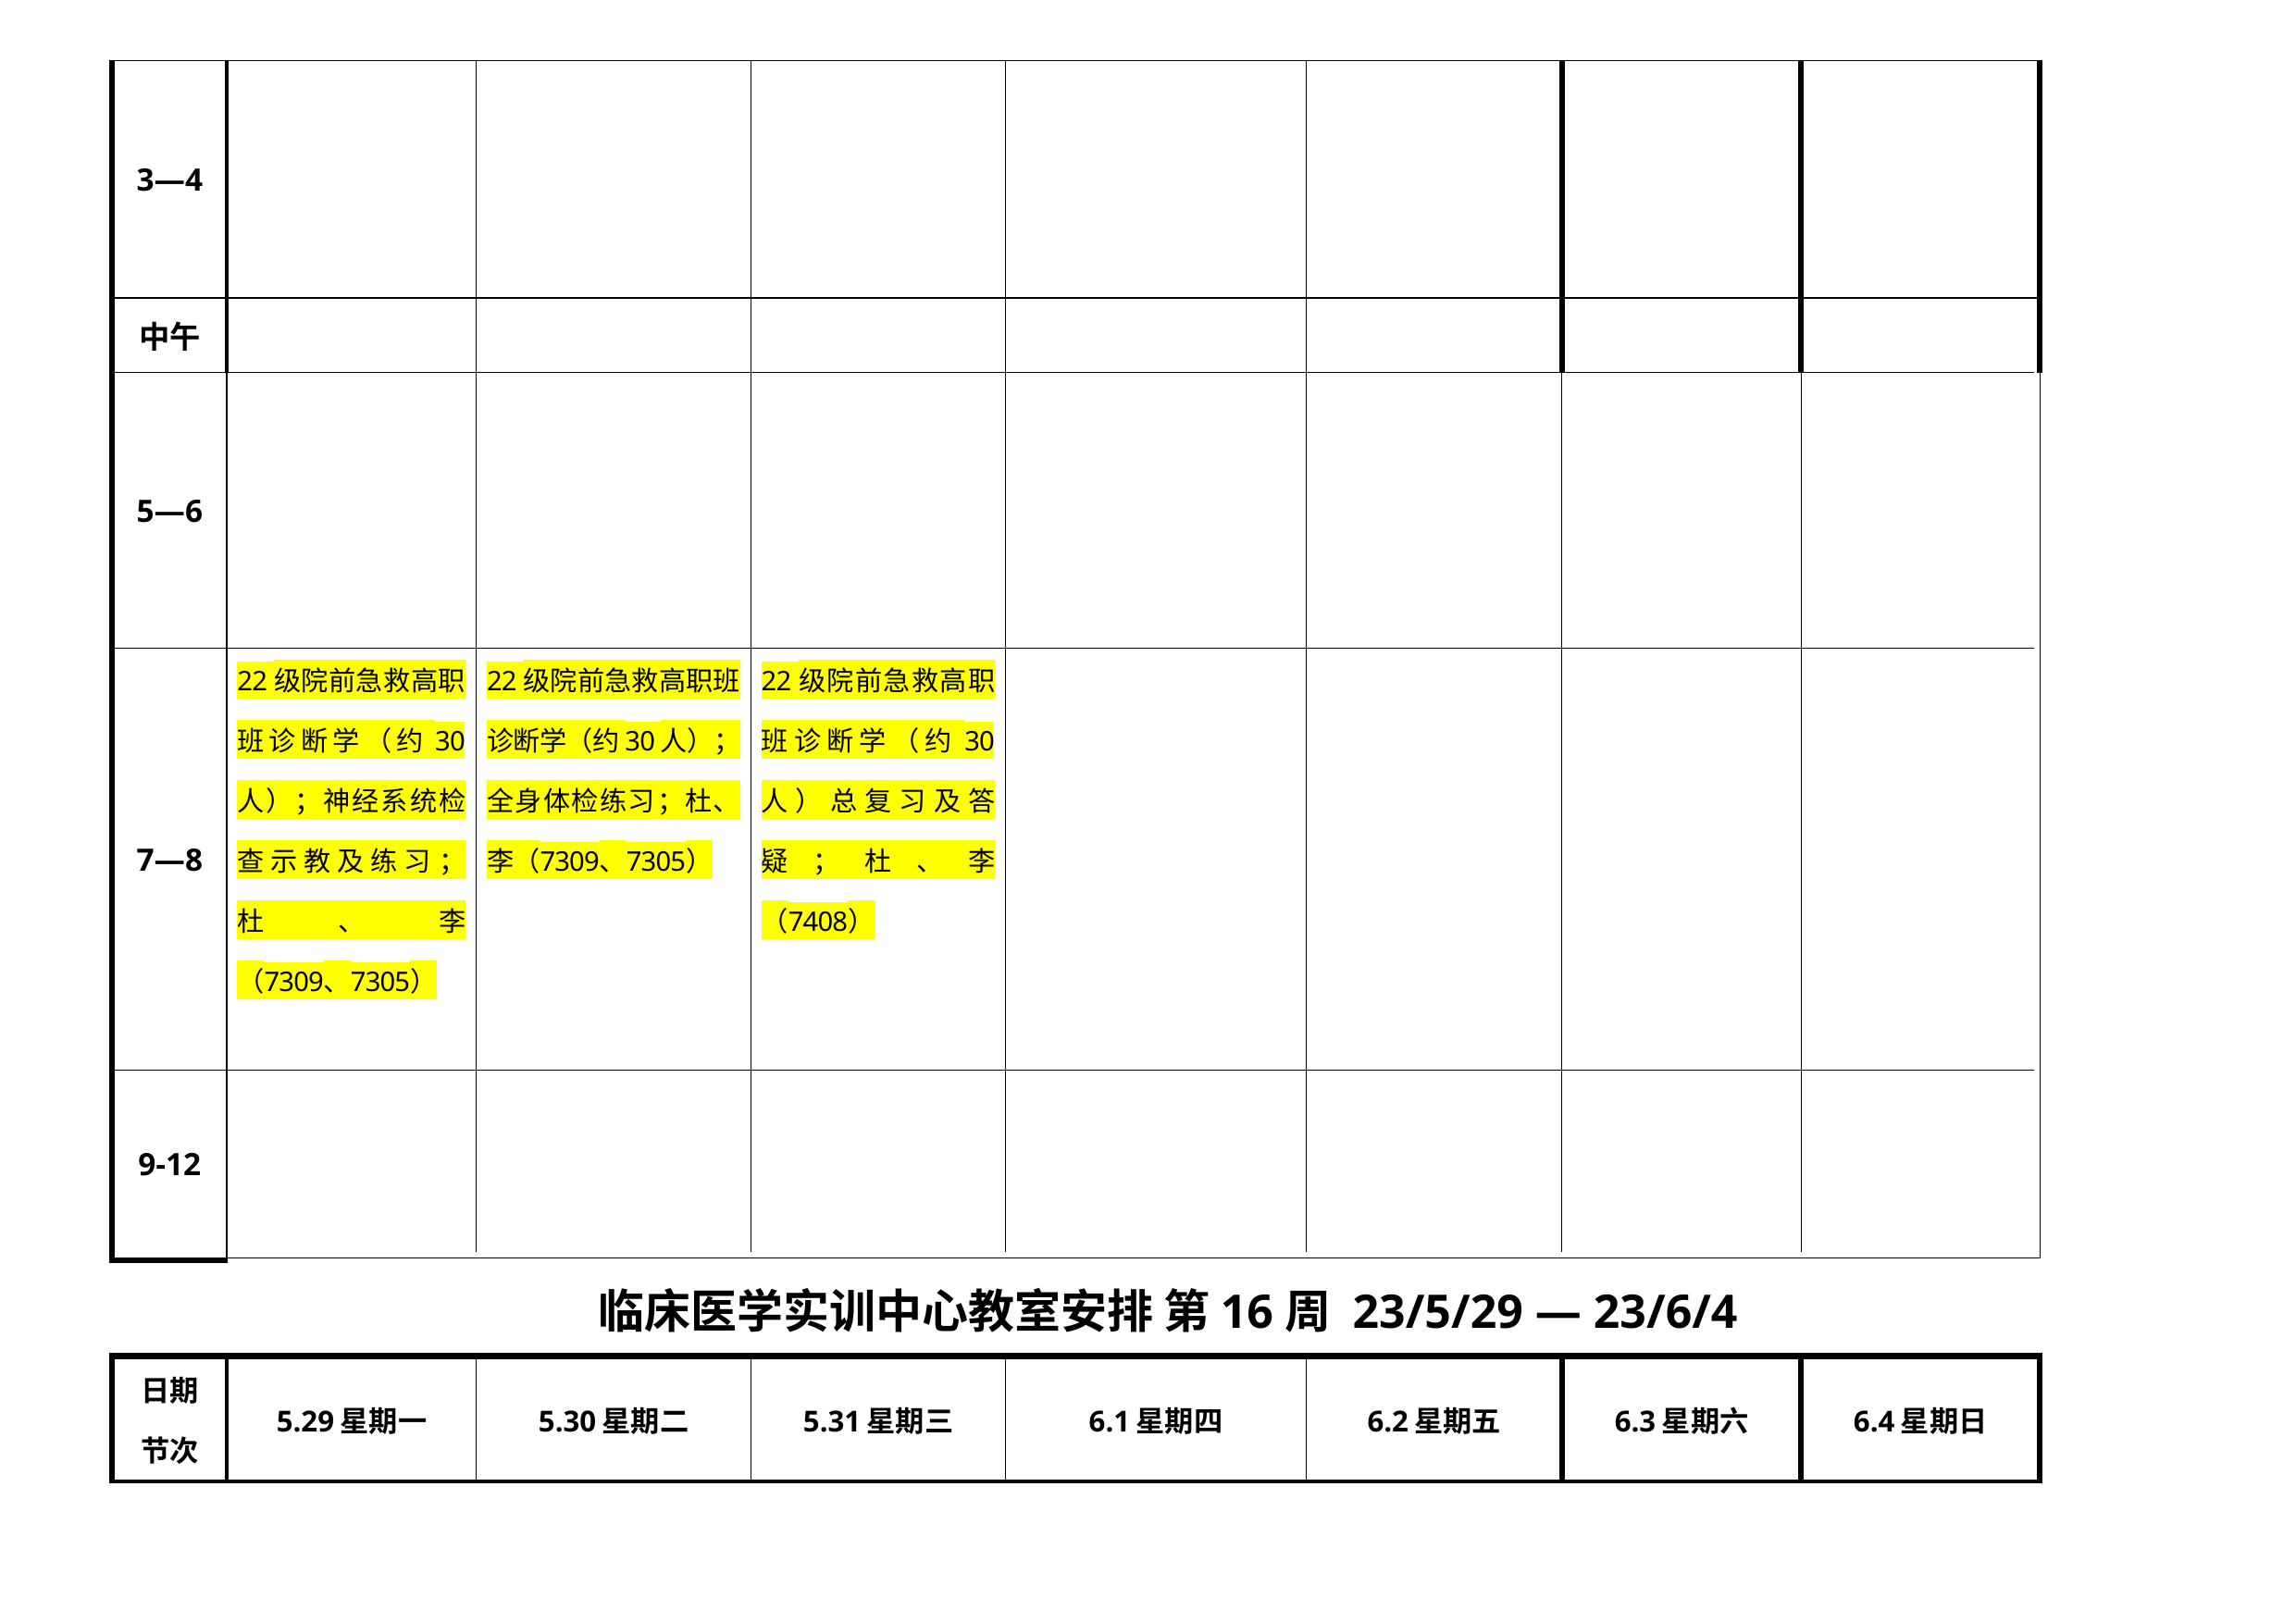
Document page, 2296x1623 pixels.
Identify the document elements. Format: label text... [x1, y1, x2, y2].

table_cell [477, 61, 751, 297]
table_cell [477, 1071, 751, 1257]
table_cell [1006, 649, 1306, 1070]
table_cell 9-12 [115, 1071, 226, 1257]
table_cell [751, 1071, 1006, 1257]
table_header 5.31星期三 [751, 1359, 1005, 1479]
table_cell [1802, 372, 2040, 648]
table_cell [751, 299, 1005, 372]
table_header 5.29星期一 [229, 1359, 476, 1479]
table_cell [1006, 299, 1306, 372]
table_cell 中午 [115, 299, 225, 372]
table_cell [1307, 649, 1561, 1070]
table_cell 5—6 [115, 373, 226, 648]
table_header 6.1星期四 [1006, 1359, 1306, 1479]
table_header 6.2星期五 [1307, 1359, 1559, 1479]
table_cell 7—8 [115, 649, 226, 1070]
table_cell [228, 1071, 476, 1257]
table_cell [1565, 299, 1798, 372]
table_cell 22级院前急救高职班诊断学（约30人）；全身体检练习；杜、李（7309、7305） [477, 649, 751, 1070]
table_header 6.3星期六 [1565, 1359, 1798, 1479]
table_cell 3—4 [115, 61, 225, 297]
table_cell [1006, 373, 1306, 648]
table_header 日期 节次 [115, 1359, 225, 1479]
table_cell [1562, 373, 1801, 648]
table_cell [1804, 299, 2037, 372]
table_cell [1565, 61, 1798, 297]
table_cell 22级院前急救高职班诊断学（约30人）总复习及答疑；杜、李（7408） [751, 649, 1005, 1070]
table_cell [1006, 61, 1306, 297]
table_cell [1307, 299, 1559, 372]
text 临床医学实训中心教室安排 第 16 周 23/5/29 — 23/6/4 [109, 1263, 2226, 1353]
table_cell [1802, 648, 2040, 1070]
table_cell [477, 373, 751, 648]
table_cell [477, 299, 751, 372]
table_cell [1804, 61, 2037, 297]
table_cell [1306, 1071, 1562, 1257]
table_header 5.30星期二 [477, 1359, 751, 1479]
table_cell [751, 61, 1005, 297]
table_cell 22级院前急救高职班诊断学（约30人）；神经系统检查示教及练习；杜、李（7309、7305） [228, 649, 476, 1070]
table_cell [1006, 1071, 1306, 1257]
table_cell [1307, 61, 1559, 297]
table_cell [1307, 373, 1561, 648]
table_cell [229, 61, 476, 297]
table_header 6.4星期日 [1804, 1359, 2037, 1479]
table_cell [229, 299, 476, 372]
table_cell [1562, 649, 1801, 1070]
table_cell [228, 373, 476, 648]
table_cell [1801, 1070, 2040, 1257]
table_cell [1562, 1071, 1801, 1257]
table_cell [751, 373, 1005, 648]
